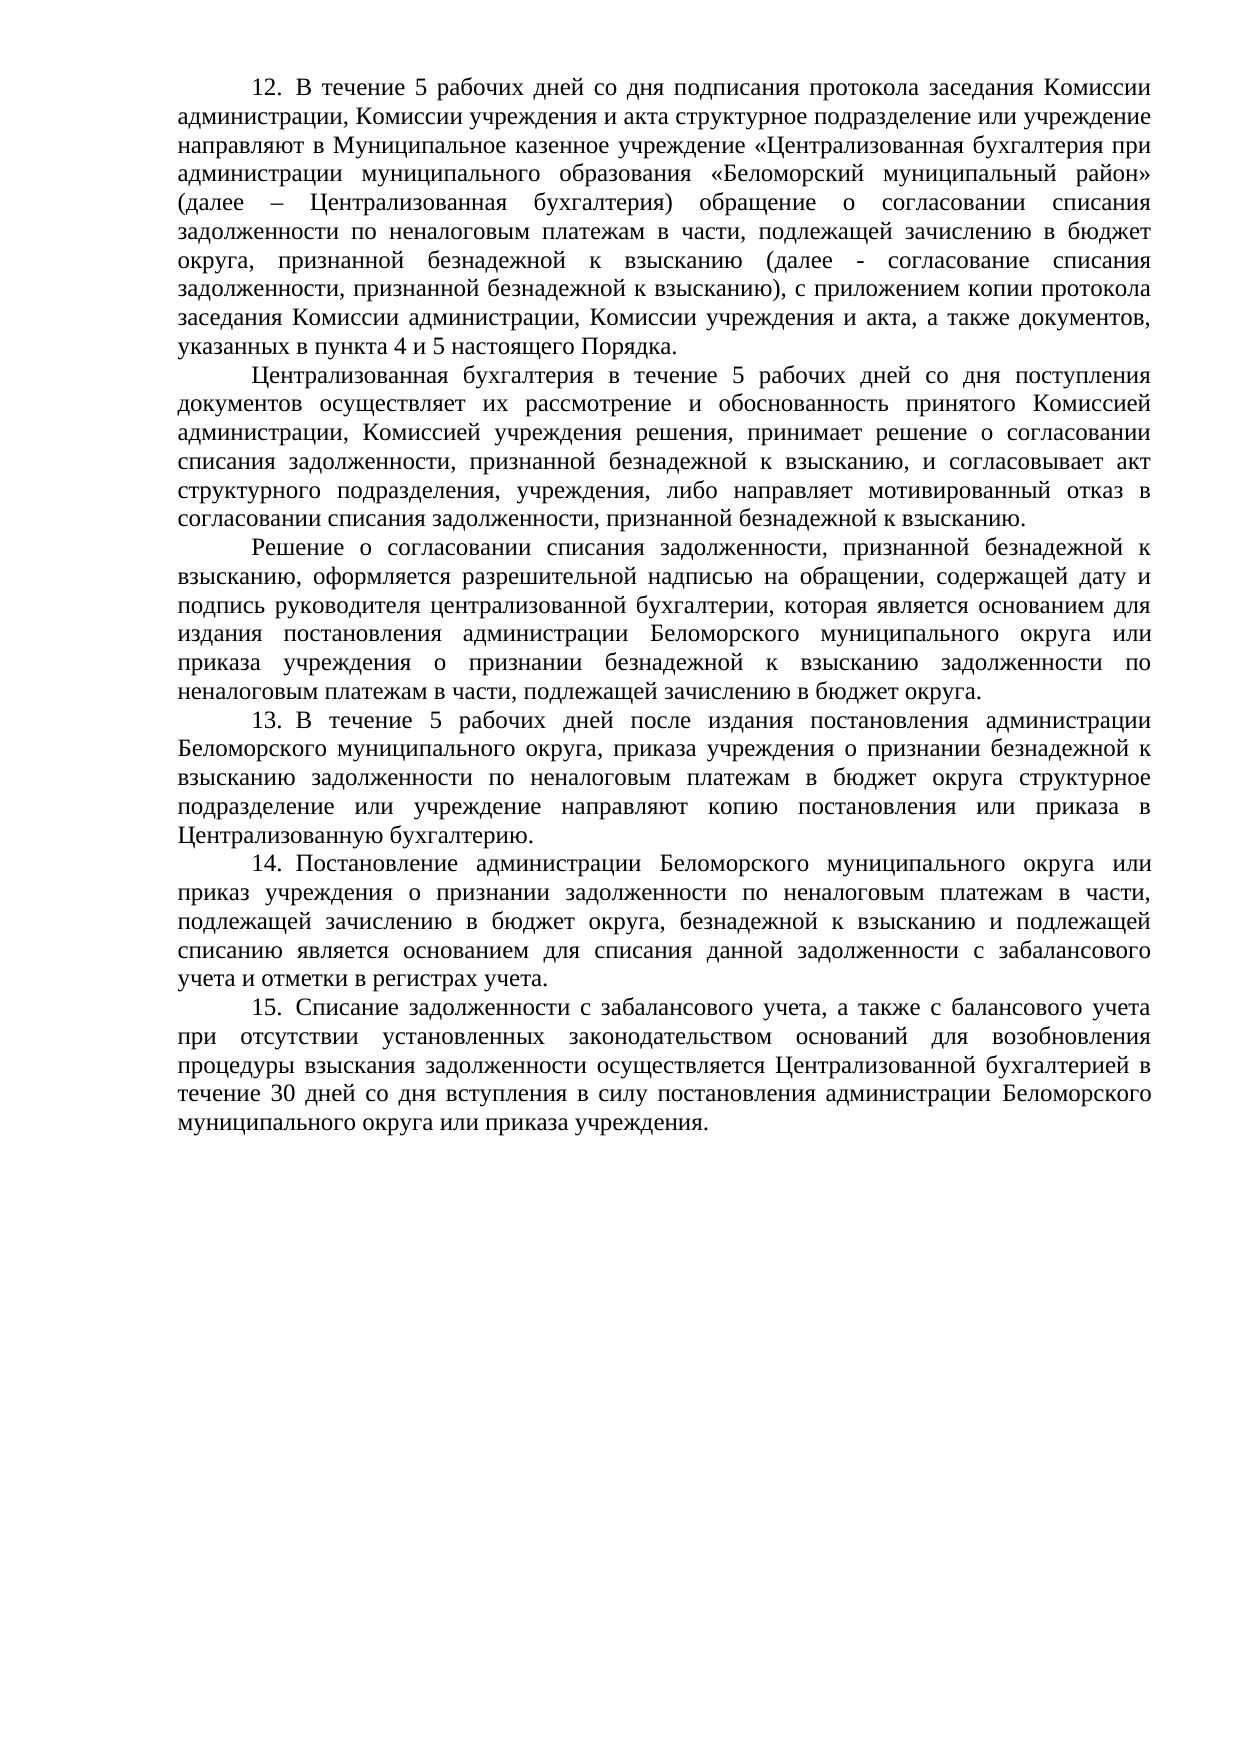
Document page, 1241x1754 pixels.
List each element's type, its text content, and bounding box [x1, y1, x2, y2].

text 15. Списание задолженности с забалансового учета, а также с балансового учета при отсутствии установленных законодательством оснований для возобновления процедуры взыскания задолженности осуществляется Централизованной бухгалтерией в течение 30 дней со дня вступления в силу постановления администрации Беломорского муниципального округа или приказа учреждения. [177, 992, 1152, 1136]
text 12. В течение 5 рабочих дней со дня подписания протокола заседания Комиссии администрации, Комиссии учреждения и акта структурное подразделение или учреждение направляют в Муниципальное казенное учреждение «Централизованная бухгалтерия при администрации муниципального образования «Беломорский муниципальный район» (далее – Централизованная бухгалтерия) обращение о согласовании списания задолженности по неналоговым платежам в части, подлежащей зачислению в бюджет округа, признанной безнадежной к взысканию (далее - согласование списания задолженности, признанной безнадежной к взысканию), с приложением копии протокола заседания Комиссии администрации, Комиссии учреждения и акта, а также документов, указанных в пункта 4 и 5 настоящего Порядка. [177, 72, 1152, 360]
text Решение о согласовании списания задолженности, признанной безнадежной к взысканию, оформляется разрешительной надписью на обращении, содержащей дату и подпись руководителя централизованной бухгалтерии, которая является основанием для издания постановления администрации Беломорского муниципального округа или приказа учреждения о признании безнадежной к взысканию задолженности по неналоговым платежам в части, подлежащей зачислению в бюджет округа. [177, 532, 1152, 705]
text Централизованная бухгалтерия в течение 5 рабочих дней со дня поступления документов осуществляет их рассмотрение и обоснованность принятого Комиссией администрации, Комиссией учреждения решения, принимает решение о согласовании списания задолженности, признанной безнадежной к взысканию, и согласовывает акт структурного подразделения, учреждения, либо направляет мотивированный отказ в согласовании списания задолженности, признанной безнадежной к взысканию. [177, 360, 1152, 532]
text 14. Постановление администрации Беломорского муниципального округа или приказ учреждения о признании задолженности по неналоговым платежам в части, подлежащей зачислению в бюджет округа, безнадежной к взысканию и подлежащей списанию является основанием для списания данной задолженности с забалансового учета и отметки в регистрах учета. [177, 848, 1152, 992]
text 13. В течение 5 рабочих дней после издания постановления администрации Беломорского муниципального округа, приказа учреждения о признании безнадежной к взысканию задолженности по неналоговым платежам в бюджет округа структурное подразделение или учреждение направляют копию постановления или приказа в Централизованную бухгалтерию. [177, 705, 1152, 848]
